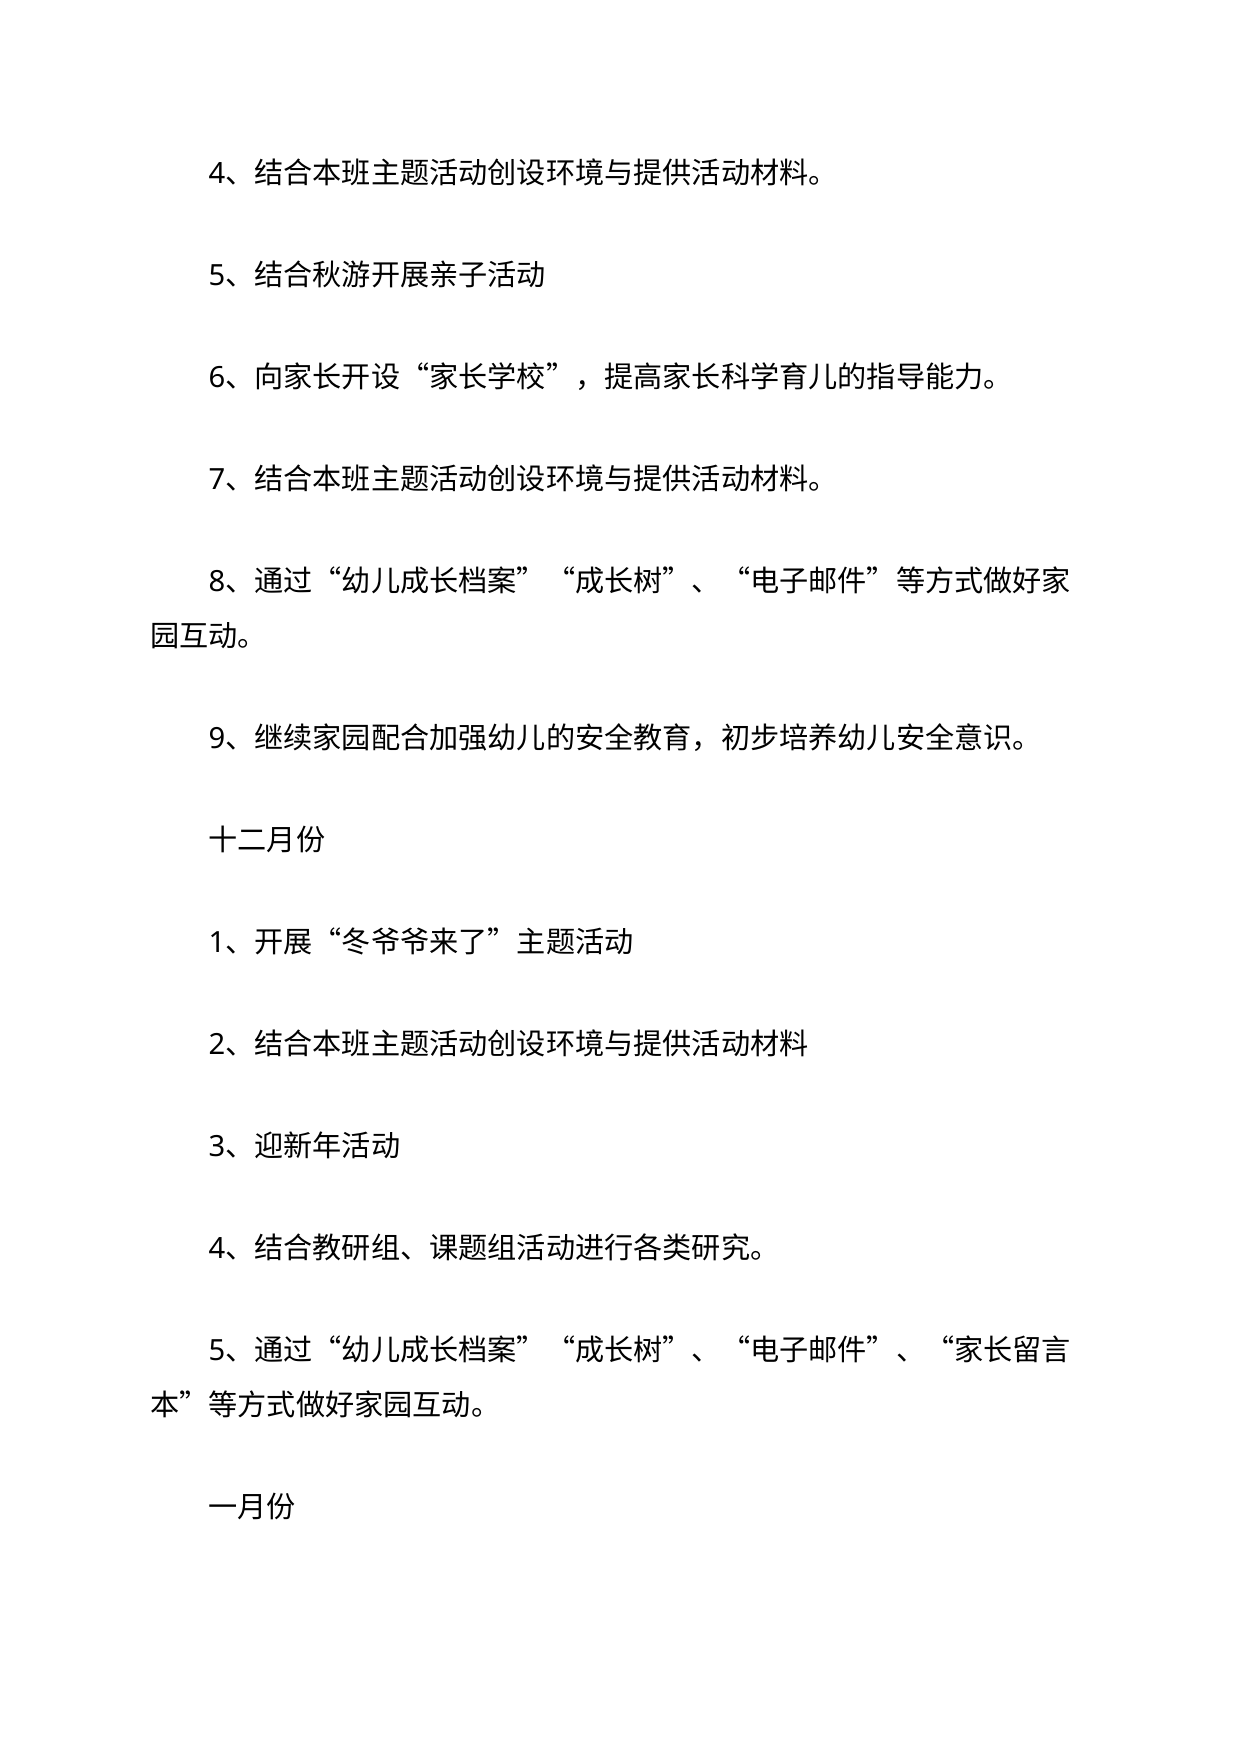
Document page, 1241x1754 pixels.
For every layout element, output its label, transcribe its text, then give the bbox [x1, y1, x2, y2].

text 5、结合秋游开展亲子活动 [150, 252, 1090, 294]
text 8、通过“幼儿成长档案”“成长树”、“电子邮件”等方式做好家园互动。 [150, 558, 1090, 655]
text 1、开展“冬爷爷来了”主题活动 [150, 918, 1090, 961]
text 十二月份 [150, 817, 1090, 859]
text 9、继续家园配合加强幼儿的安全教育，初步培养幼儿安全意识。 [150, 715, 1090, 757]
text 6、向家长开设“家长学校”，提高家长科学育儿的指导能力。 [150, 354, 1090, 396]
text 7、结合本班主题活动创设环境与提供活动材料。 [150, 456, 1090, 498]
text 一月份 [150, 1483, 1090, 1525]
text 4、结合教研组、课题组活动进行各类研究。 [150, 1224, 1090, 1267]
text 3、迎新年活动 [150, 1122, 1090, 1165]
text 5、通过“幼儿成长档案”“成长树”、“电子邮件”、“家长留言本”等方式做好家园互动。 [150, 1326, 1090, 1424]
text 4、结合本班主题活动创设环境与提供活动材料。 [150, 150, 1090, 192]
text 2、结合本班主题活动创设环境与提供活动材料 [150, 1020, 1090, 1063]
